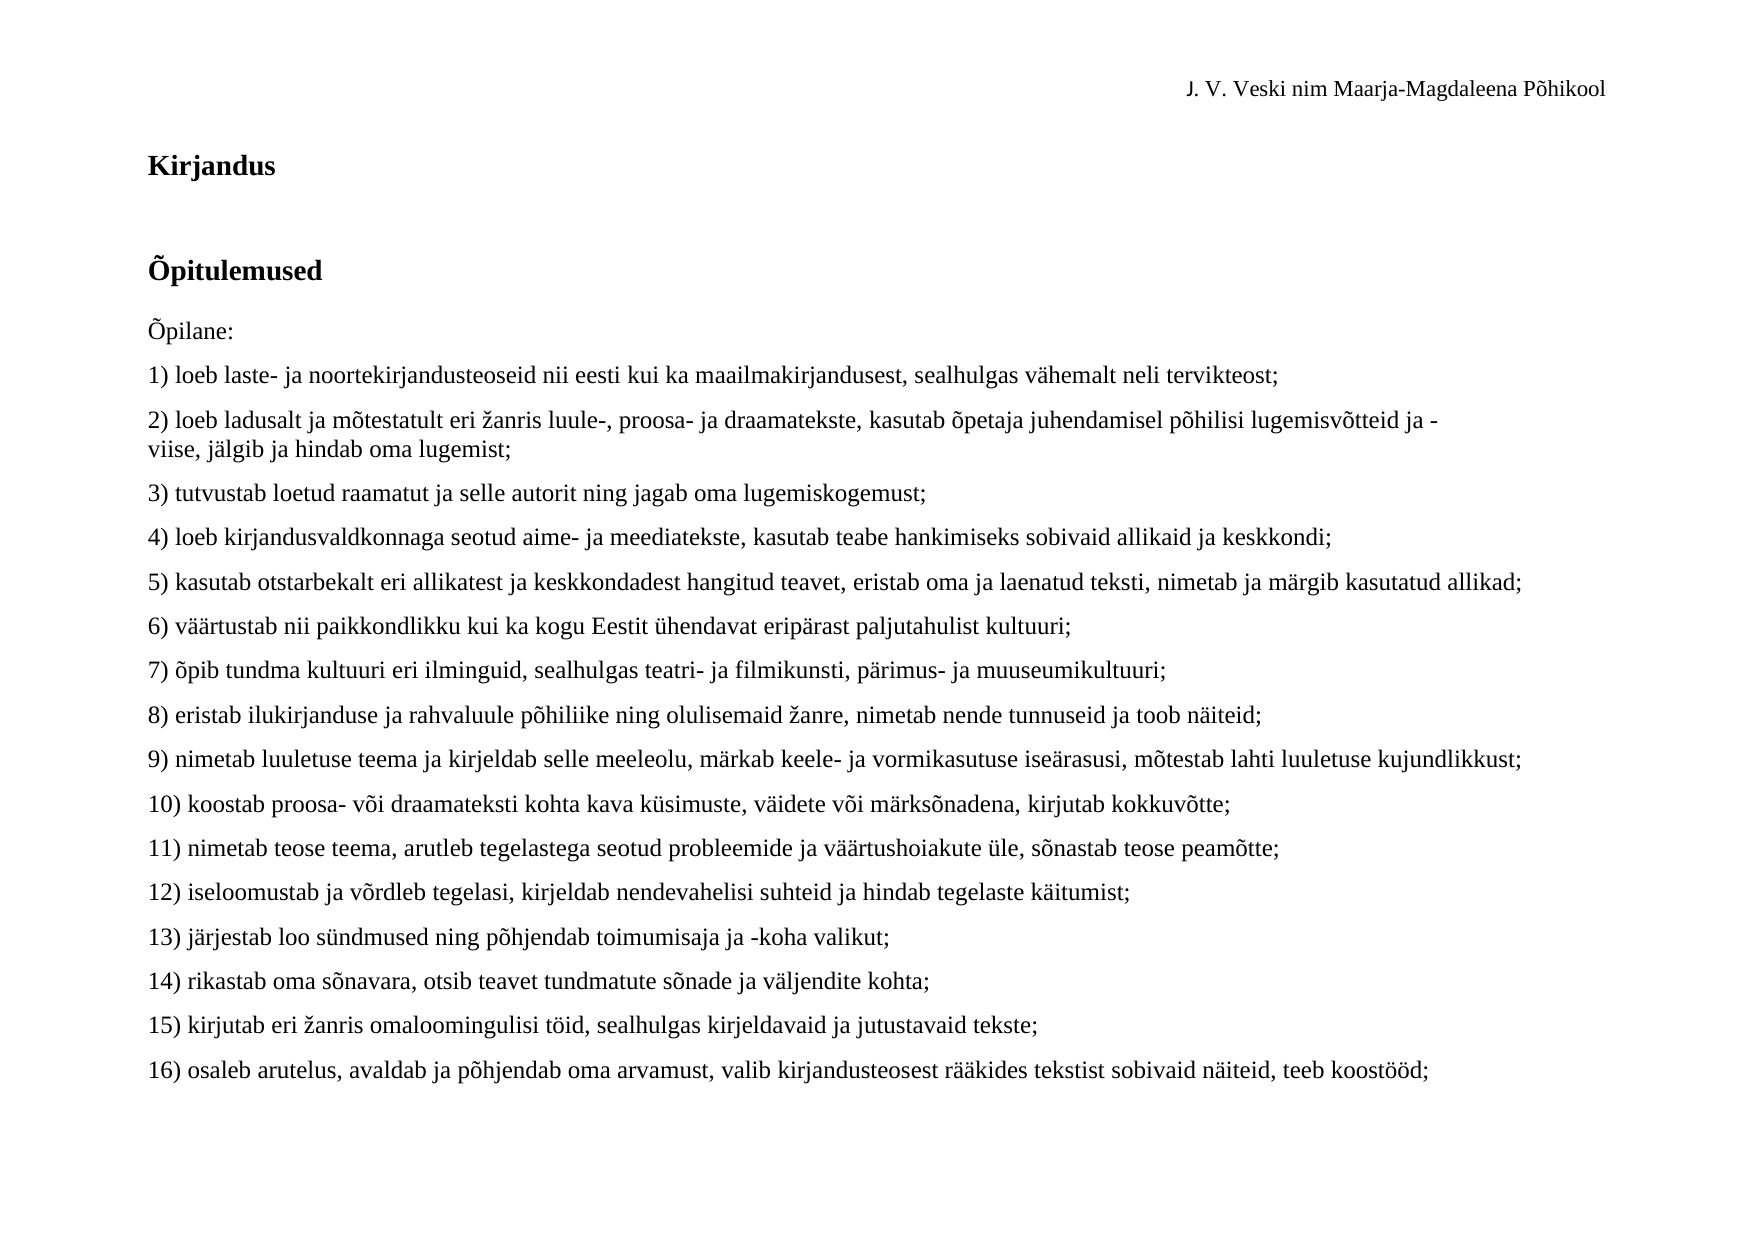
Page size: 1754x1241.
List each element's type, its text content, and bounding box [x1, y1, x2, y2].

text 3) tutvustab loetud raamatut ja selle autorit ning jagab oma lugemiskogemust; [148, 478, 1606, 507]
text 9) nimetab luuletuse teema ja kirjeldab selle meeleolu, märkab keele- ja vormikasutuse iseärasusi, mõtestab lahti luuletuse kujundlikkust; [148, 744, 1606, 773]
text 1) loeb laste- ja noortekirjandusteoseid nii eesti kui ka maailmakirjandusest, sealhulgas vähemalt neli tervikteost; [148, 361, 1606, 389]
text 6) väärtustab nii paikkondlikku kui ka kogu Eestit ühendavat eripärast paljutahulist kultuuri; [148, 611, 1606, 640]
text 7) õpib tundma kultuuri eri ilminguid, sealhulgas teatri- ja filmikunsti, pärimus- ja muuseumikultuuri; [148, 656, 1606, 684]
text 12) iseloomustab ja võrdleb tegelasi, kirjeldab nendevahelisi suhteid ja hindab tegelaste käitumist; [148, 877, 1606, 906]
text 4) loeb kirjandusvaldkonnaga seotud aime- ja meediatekste, kasutab teabe hankimiseks sobivaid allikaid ja keskkondi; [148, 522, 1606, 551]
text 13) järjestab loo sündmused ning põhjendab toimumisaja ja -koha valikut; [148, 922, 1606, 951]
text Õpilane: [148, 316, 1606, 345]
text 16) osaleb arutelus, avaldab ja põhjendab oma arvamust, valib kirjandusteosest rääkides tekstist sobivaid näiteid, teeb koostööd; [148, 1055, 1606, 1084]
text 11) nimetab teose teema, arutleb tegelastega seotud probleemide ja väärtushoiakute üle, sõnastab teose peamõtte; [148, 833, 1606, 862]
text 14) rikastab oma sõnavara, otsib teavet tundmatute sõnade ja väljendite kohta; [148, 966, 1606, 995]
text 2) loeb ladusalt ja mõtestatult eri žanris luule-, proosa- ja draamatekste, kasutab õpetaja juhendamisel põhilisi lugemisvõtteid ja -viise, jälgib ja hindab oma lugemist; [148, 405, 1606, 462]
text 5) kasutab otstarbekalt eri allikatest ja keskkondadest hangitud teavet, eristab oma ja laenatud teksti, nimetab ja märgib kasutatud allikad; [148, 567, 1606, 596]
text 8) eristab ilukirjanduse ja rahvaluule põhiliike ning olulisemaid žanre, nimetab nende tunnuseid ja toob näiteid; [148, 700, 1606, 729]
subtitle Õpitulemused [148, 210, 1606, 287]
subtitle Kirjandus [148, 148, 1606, 181]
text 10) koostab proosa- või draamateksti kohta kava küsimuste, väidete või märksõnadena, kirjutab kokkuvõtte; [148, 789, 1606, 817]
text 15) kirjutab eri žanris omaloomingulisi töid, sealhulgas kirjeldavaid ja jutustavaid tekste; [148, 1011, 1606, 1039]
